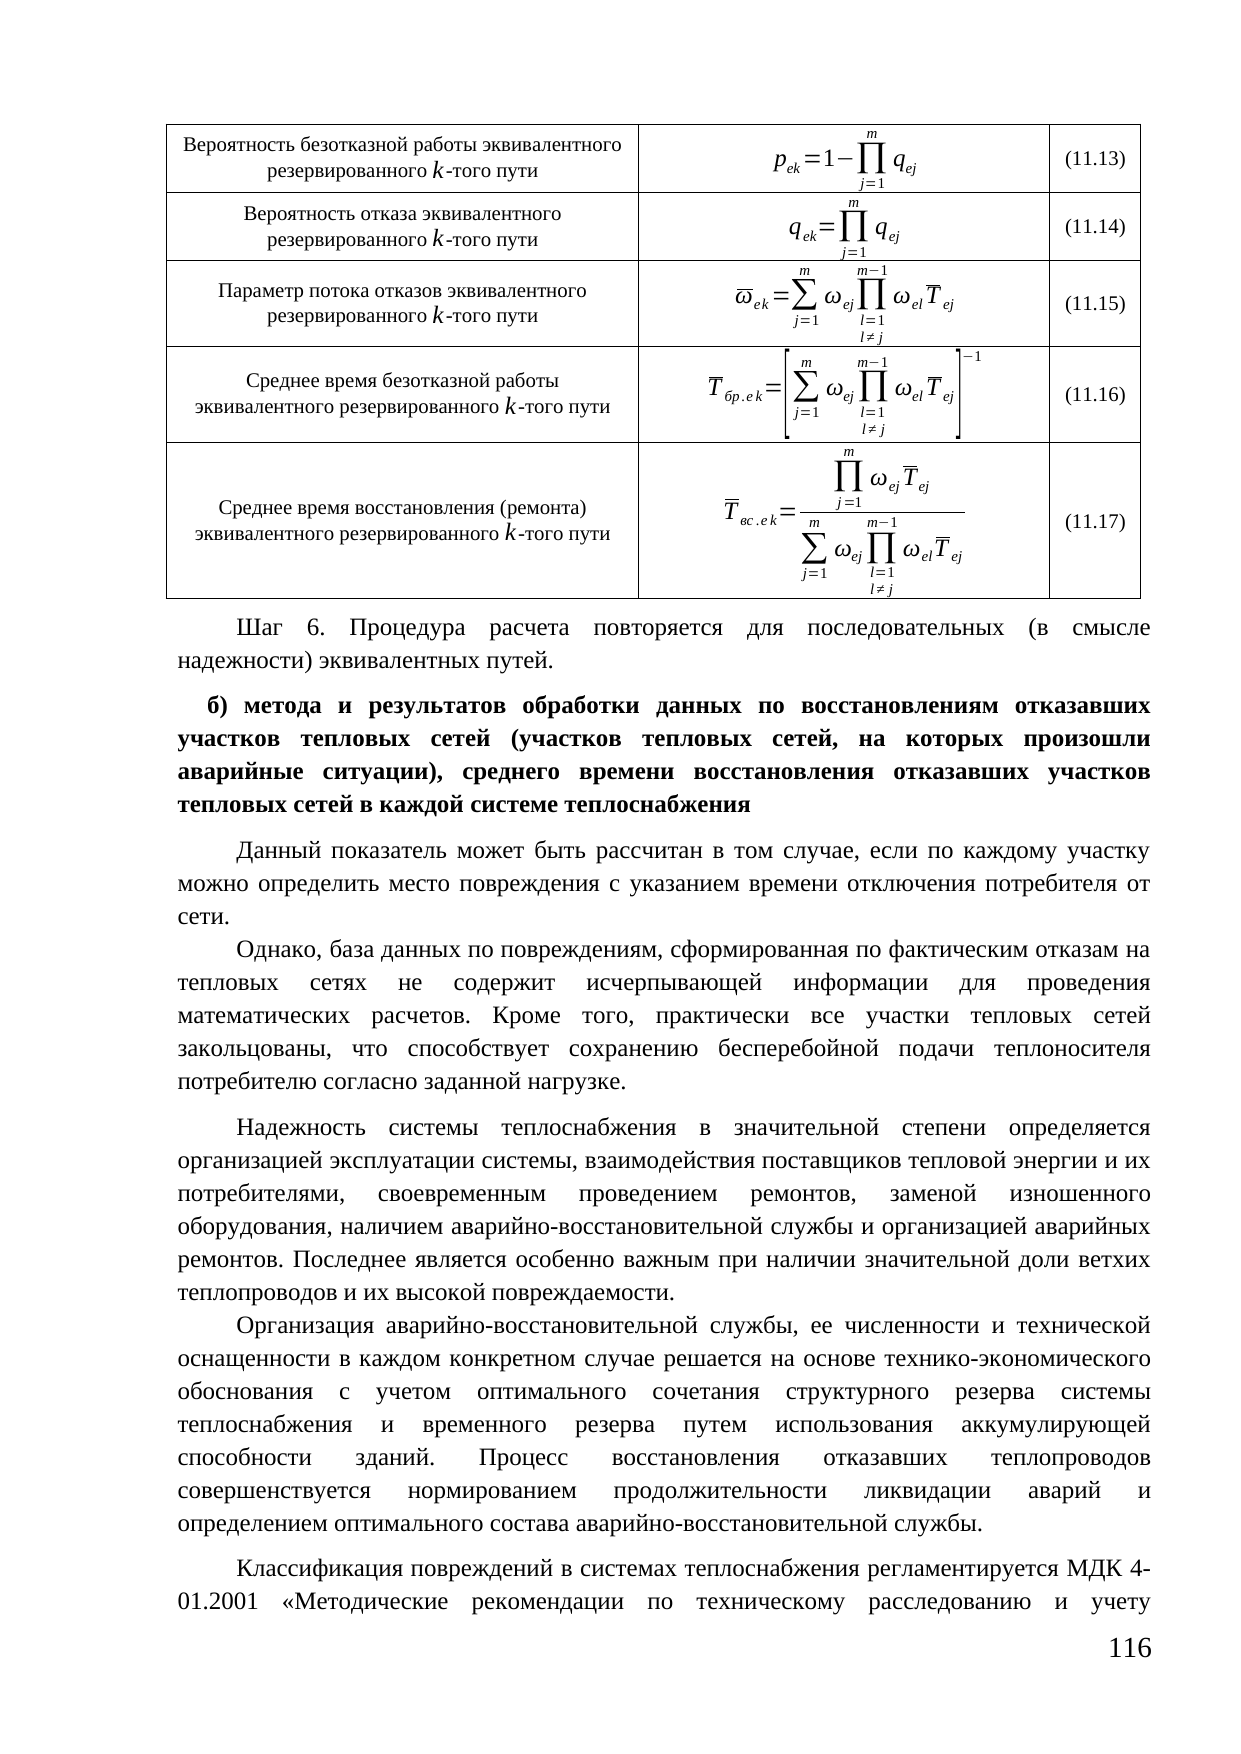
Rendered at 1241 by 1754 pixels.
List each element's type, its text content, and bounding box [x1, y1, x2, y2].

text Надежность системы теплоснабжения в значительной степени определяется организацией эксплуатации системы, взаимодействия поставщиков тепловой энергии и их потребителями, своевременным проведением ремонтов, заменой изношенного оборудования, наличием аварийно-восстановительной службы и организацией аварийных ремонтов. Последнее является особенно важным при наличии значительной доли ветхих теплопроводов и их высокой повреждаемости. [177, 1112, 1152, 1306]
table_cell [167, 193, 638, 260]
text Шаг 6. Процедура расчета повторяется для последовательных (в смысле надежности) эквивалентных путей. [177, 612, 1152, 674]
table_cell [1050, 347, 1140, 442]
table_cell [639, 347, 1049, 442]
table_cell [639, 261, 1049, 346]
text Данный показатель может быть рассчитан в том случае, если по каждому участку можно определить место повреждения с указанием времени отключения потребителя от сети. [177, 835, 1152, 930]
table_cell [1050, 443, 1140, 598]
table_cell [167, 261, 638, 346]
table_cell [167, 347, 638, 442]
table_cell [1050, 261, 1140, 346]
text Организация аварийно-восстановительной службы, ее численности и технической оснащенности в каждом конкретном случае решается на основе технико-экономического обоснования с учетом оптимального сочетания структурного резерва системы теплоснабжения и временного резерва путем использования аккумулирующей способности зданий. Процесс восстановления отказавших теплопроводов совершенствуется нормированием продолжительности ликвидации аварий и определением оптимального состава аварийно-восстановительной службы. [177, 1310, 1152, 1537]
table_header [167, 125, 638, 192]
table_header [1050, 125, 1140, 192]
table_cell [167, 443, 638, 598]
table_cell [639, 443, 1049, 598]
text Однако, база данных по повреждениям, сформированная по фактическим отказам на тепловых сетях не содержит исчерпывающей информации для проведения математических расчетов. Кроме того, практически все участки тепловых сетей закольцованы, что способствует сохранению бесперебойной подачи теплоносителя потребителю согласно заданной нагрузке. [177, 934, 1152, 1095]
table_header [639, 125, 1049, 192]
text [177, 1553, 1152, 1615]
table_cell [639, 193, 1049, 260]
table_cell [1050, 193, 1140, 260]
subtitle б) метода и результатов обработки данных по восстановлениям отказавших участков тепловых сетей (участков тепловых сетей, на которых произошли аварийные ситуации), среднего времени восстановления отказавших участков тепловых сетей в каждой системе теплоснабжения [177, 690, 1152, 818]
